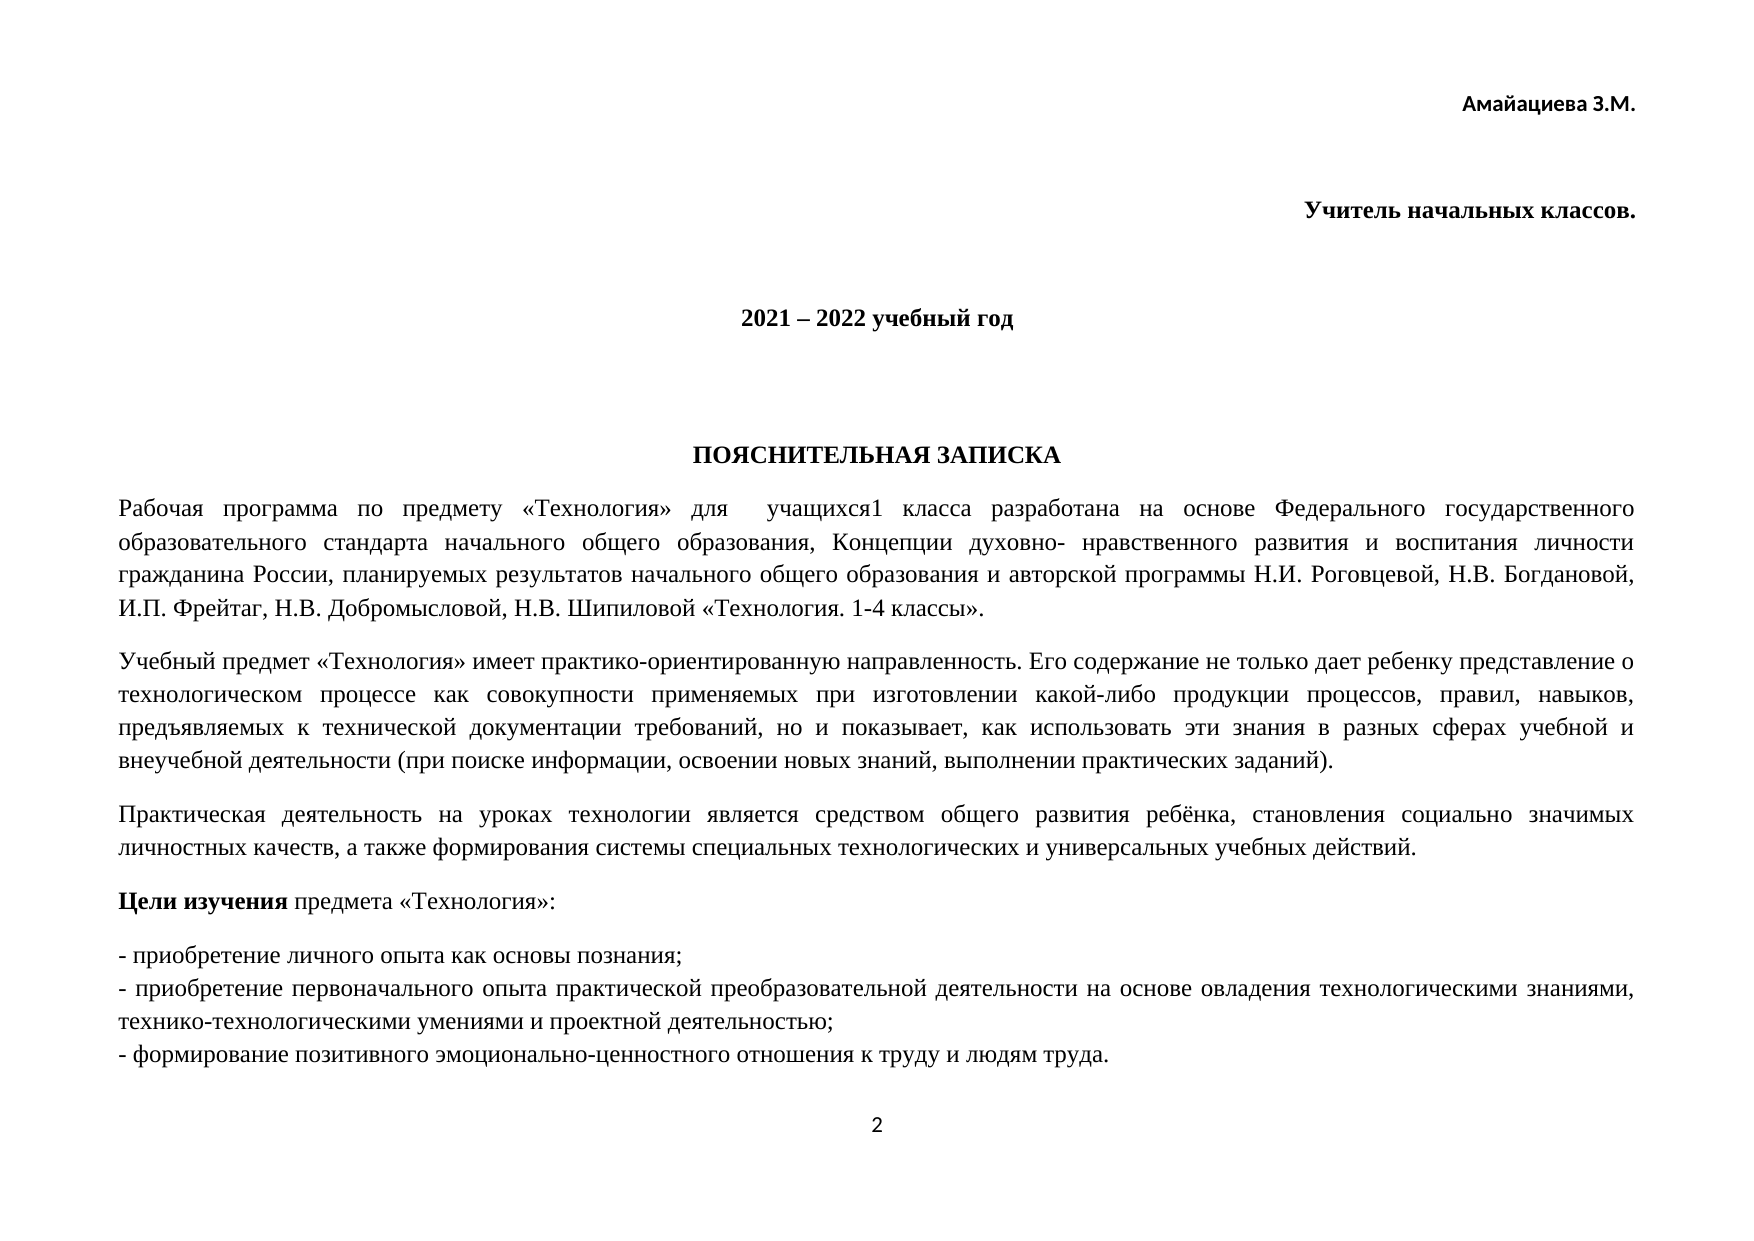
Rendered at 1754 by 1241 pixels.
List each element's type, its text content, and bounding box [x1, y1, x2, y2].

text - формирование позитивного эмоционально-ценностного отношения к труду и людям труда. [118, 1039, 1636, 1068]
text Учитель начальных классов. [118, 196, 1636, 224]
text ПОЯСНИТЕЛЬНАЯ ЗАПИСКА [118, 440, 1636, 468]
text Учебный предмет «Технология» имеет практико-ориентированную направленность. Его содержание не только дает ребенку представление о технологическом процессе как совокупности применяемых при изготовлении какой-либо продукции процессов, правил, навыков, предъявляемых к технической документации требований, но и показывает, как использовать эти знания в разных сферах учебной и внеучебной деятельности (при поиске информации, освоении новых знаний, выполнении практических заданий). [118, 646, 1636, 774]
text Цели изучения предмета «Технология»: [118, 886, 1636, 915]
text - приобретение первоначального опыта практической преобразовательной деятельности на основе овладения технологическими знаниями, технико-технологическими умениями и проектной деятельностью; [118, 973, 1636, 1035]
text 2021 – 2022 учебный год [118, 303, 1636, 332]
text Амайациева З.М. [118, 89, 1636, 117]
text Практическая деятельность на уроках технологии является средством общего развития ребёнка, становления социально значимых личностных качеств, а также формирования системы специальных технологических и универсальных учебных действий. [118, 799, 1636, 861]
text - приобретение личного опыта как основы познания; [118, 940, 1636, 969]
text Рабочая программа по предмету «Технология» для учащихся1 класса разработана на основе Федерального государственного образовательного стандарта начального общего образования, Концепции духовно- нравственного развития и воспитания личности гражданина России, планируемых результатов начального общего образования и авторской программы Н.И. Роговцевой, Н.В. Богдановой, И.П. Фрейтаг, Н.В. Добромысловой, Н.В. Шипиловой «Технология. 1-4 классы». [118, 493, 1636, 621]
